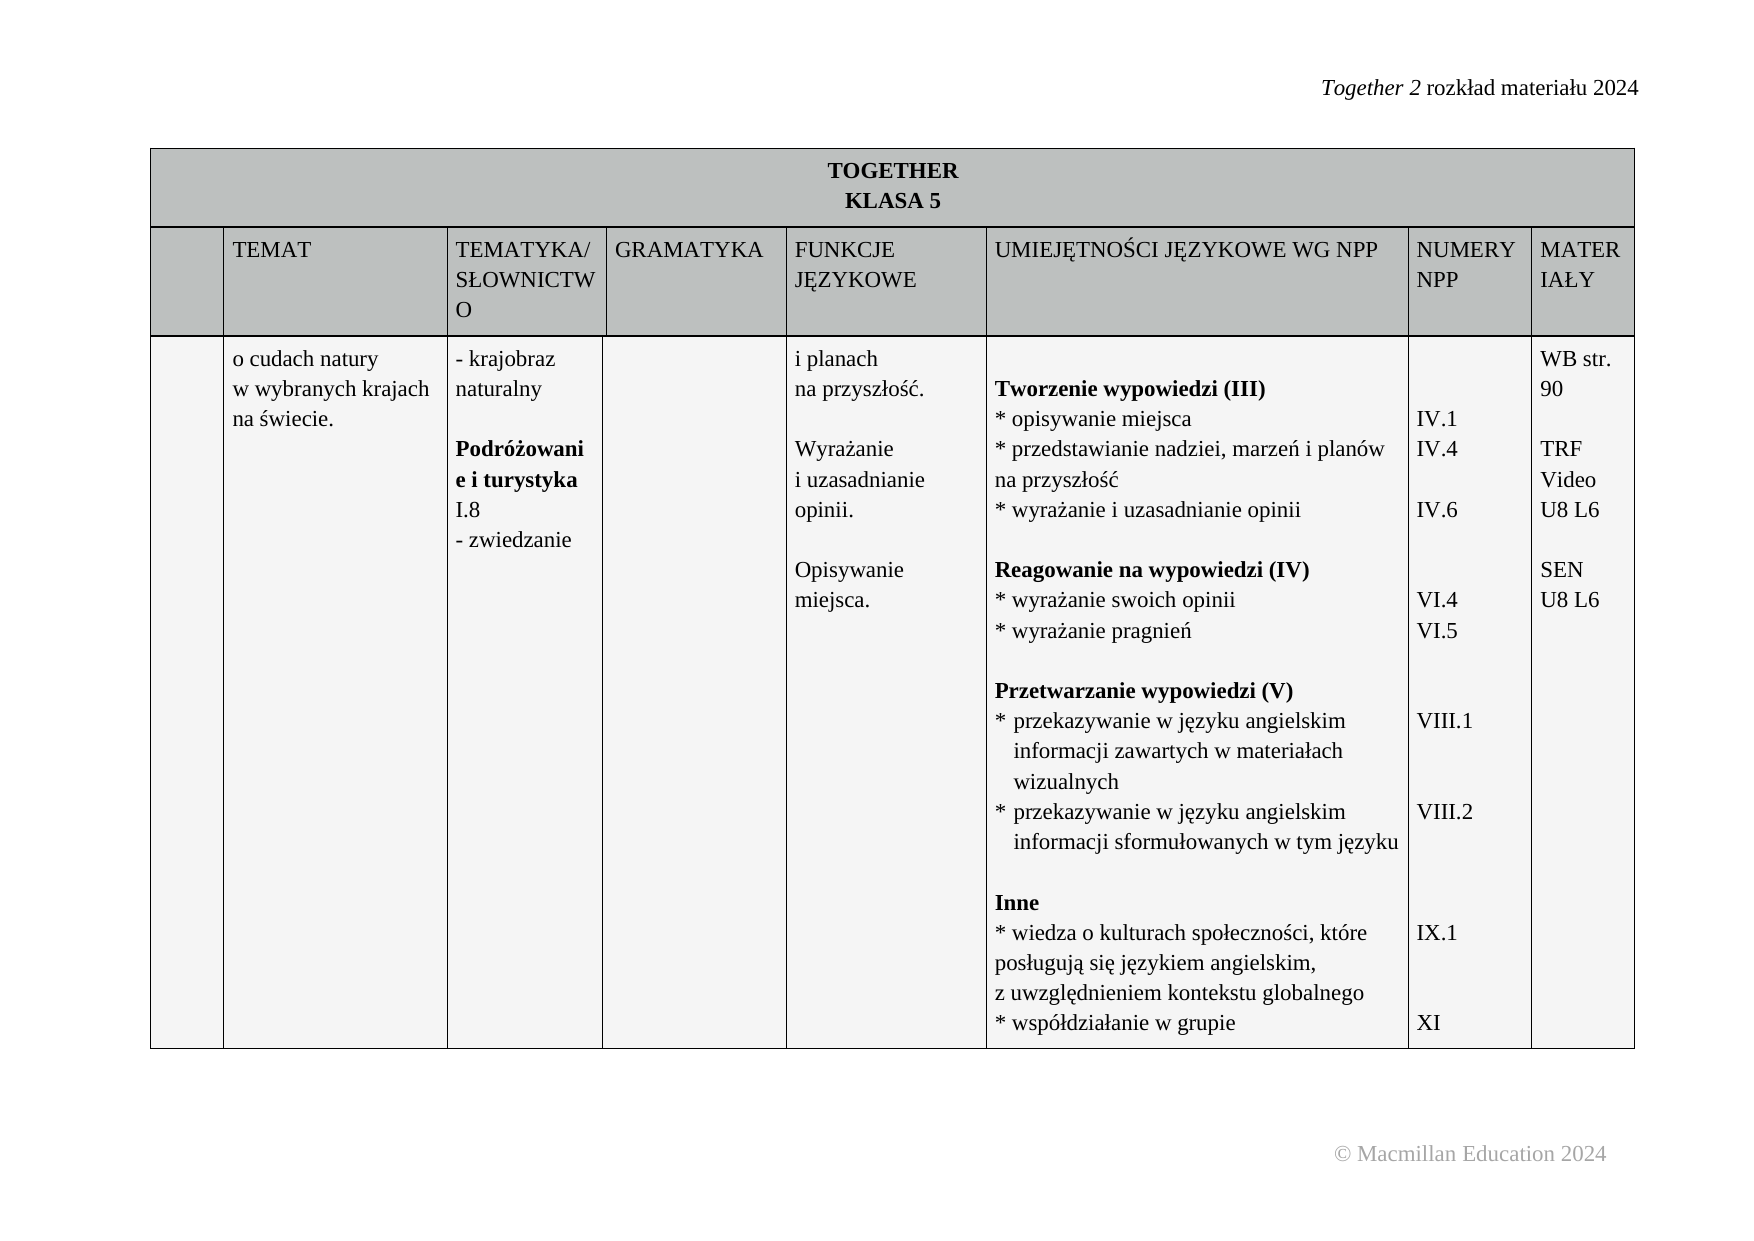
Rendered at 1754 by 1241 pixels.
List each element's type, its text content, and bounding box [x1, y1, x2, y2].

table_cell [151, 228, 223, 335]
table_cell NUMERY NPP [1409, 228, 1531, 335]
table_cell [787, 337, 986, 1048]
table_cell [1409, 337, 1531, 1048]
table_cell MATERIAŁY [1532, 228, 1634, 335]
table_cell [224, 337, 447, 1048]
table_cell TEMAT [224, 228, 447, 335]
table_cell FUNKCJE JĘZYKOWE [787, 228, 986, 335]
table_cell UMIEJĘTNOŚCI JĘZYKOWE WG NPP [987, 228, 1408, 335]
table_cell TEMATYKA/SŁOWNICTWO [448, 228, 606, 335]
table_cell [987, 337, 1408, 1048]
table_cell [603, 337, 786, 1048]
table_cell GRAMATYKA [607, 228, 786, 335]
table_header TOGETHER KLASA 5 [151, 149, 1634, 226]
table_cell 83 [151, 337, 223, 1048]
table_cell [448, 337, 602, 1048]
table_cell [1532, 337, 1634, 1048]
